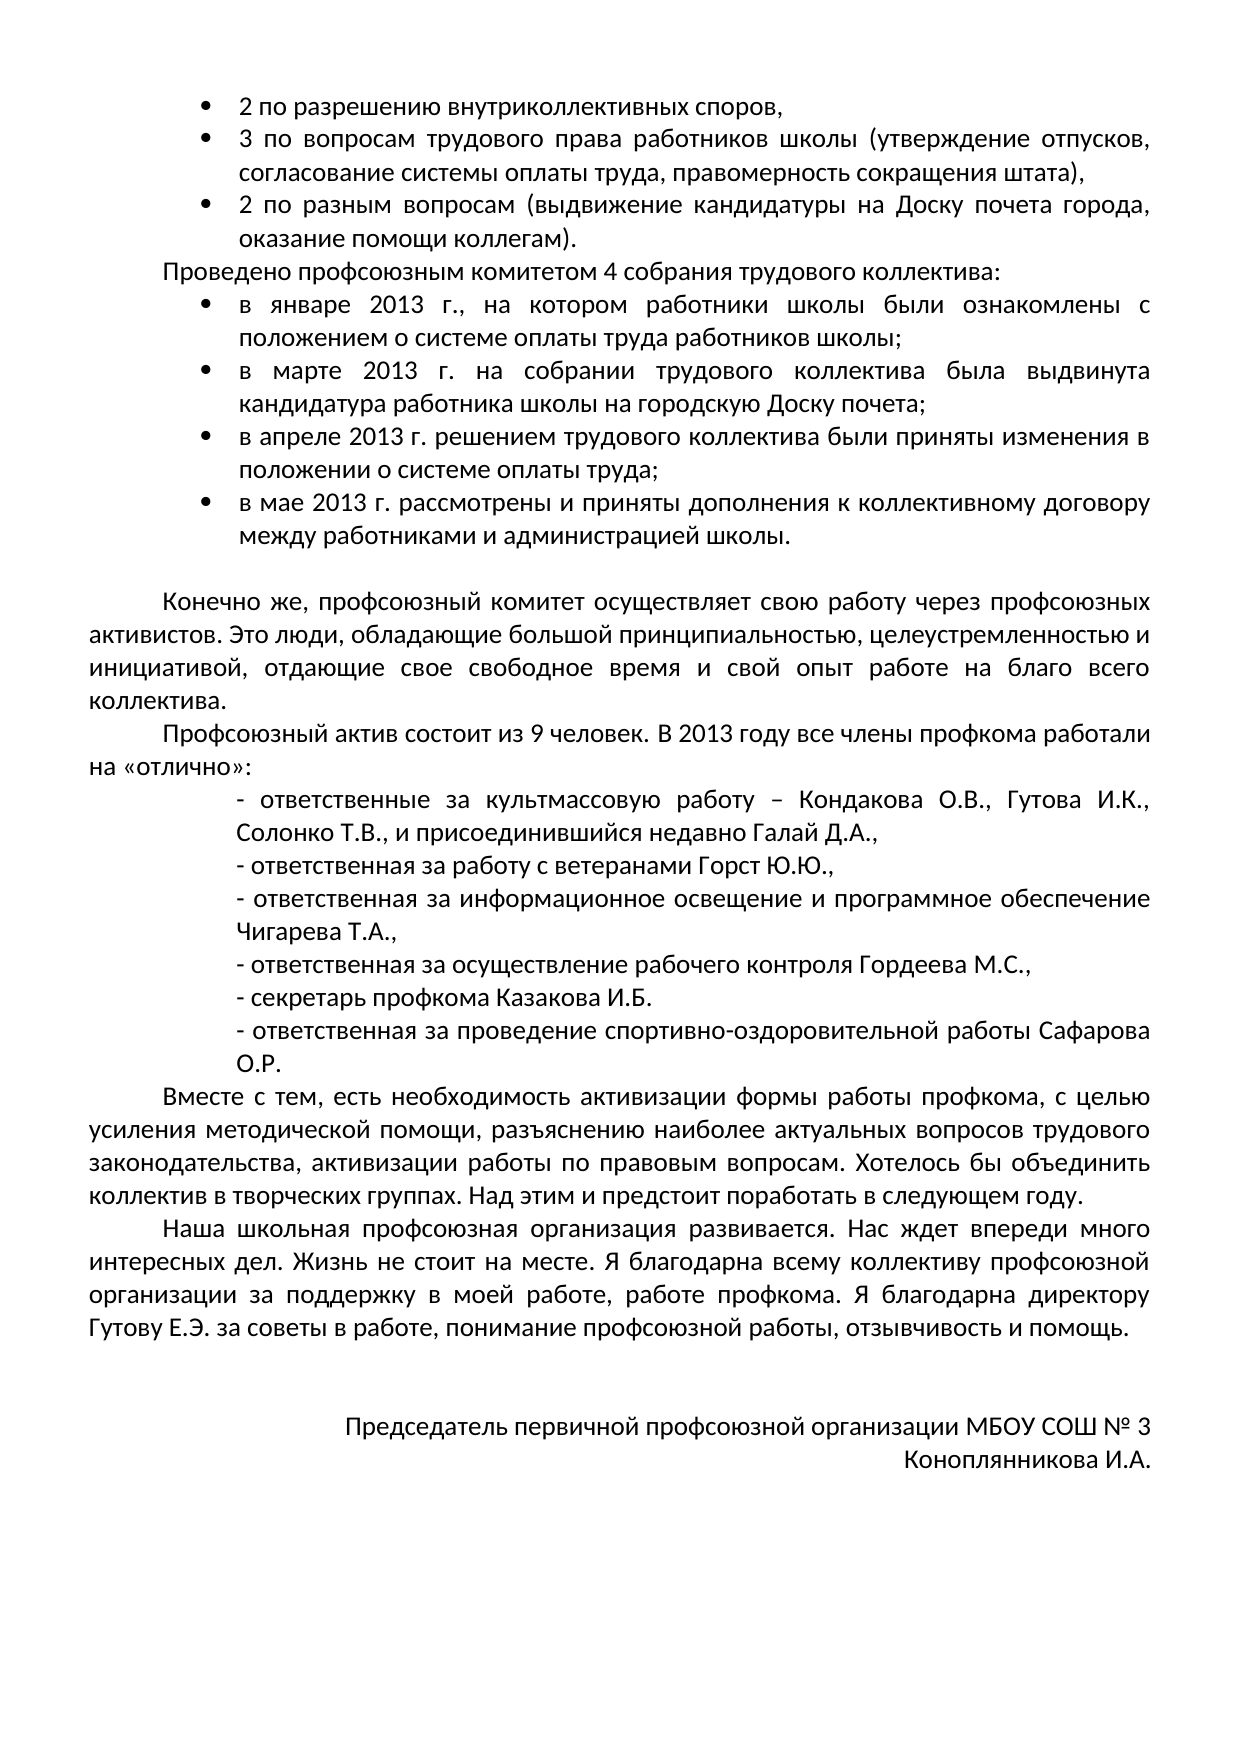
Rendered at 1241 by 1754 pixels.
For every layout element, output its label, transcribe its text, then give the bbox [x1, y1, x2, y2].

list 3 по вопросам трудового права работников школы (утверждение отпусков, согласование системы оплаты труда, правомерность сокращения штата), [201, 122, 1152, 188]
text Вместе с тем, есть необходимость активизации формы работы профкома, с целью усиления методической помощи, разъяснению наиболее актуальных вопросов трудового законодательства, активизации работы по правовым вопросам. Хотелось бы объединить коллектив в творческих группах. Над этим и предстоит поработать в следующем году. [89, 1079, 1152, 1211]
list - ответственная за работу с ветеранами Горст Ю.Ю., [236, 848, 1152, 881]
text Конечно же, профсоюзный комитет осуществляет свою работу через профсоюзных активистов. Это люди, обладающие большой принципиальностью, целеустремленностью и инициативой, отдающие свое свободное время и свой опыт работе на благо всего коллектива. [89, 584, 1152, 716]
list 2 по разным вопросам (выдвижение кандидатуры на Доску почета города, оказание помощи коллегам). [201, 188, 1152, 254]
list в январе 2013 г., на котором работники школы были ознакомлены с положением о системе оплаты труда работников школы; [201, 287, 1152, 353]
list в апреле 2013 г. решением трудового коллектива были приняты изменения в положении о системе оплаты труда; [201, 419, 1152, 485]
text Наша школьная профсоюзная организация развивается. Нас ждет впереди много интересных дел. Жизнь не стоит на месте. Я благодарна всему коллективу профсоюзной организации за поддержку в моей работе, работе профкома. Я благодарна директору Гутову Е.Э. за советы в работе, понимание профсоюзной работы, отзывчивость и помощь. [89, 1211, 1152, 1343]
list в мае 2013 г. рассмотрены и приняты дополнения к коллективному договору между работниками и администрацией школы. [201, 485, 1152, 551]
list - секретарь профкома Казакова И.Б. [236, 980, 1152, 1013]
text Профсоюзный актив состоит из 9 человек. В 2013 году все члены профкома работали на «отлично»: [89, 716, 1152, 782]
list - ответственная за осуществление рабочего контроля Гордеева М.С., [236, 947, 1152, 980]
list - ответственные за культмассовую работу – Кондакова О.В., Гутова И.К., Солонко Т.В., и присоединившийся недавно Галай Д.А., [236, 782, 1152, 848]
list в марте 2013 г. на собрании трудового коллектива была выдвинута кандидатура работника школы на городскую Доску почета; [201, 353, 1152, 419]
text Проведено профсоюзным комитетом 4 собрания трудового коллектива: [89, 254, 1152, 287]
text Председатель первичной профсоюзной организации МБОУ СОШ № 3 [89, 1409, 1152, 1442]
list - ответственная за информационное освещение и программное обеспечение Чигарева Т.А., [236, 881, 1152, 947]
list - ответственная за проведение спортивно-оздоровительной работы Сафарова О.Р. [236, 1013, 1152, 1079]
text Коноплянникова И.А. [89, 1442, 1152, 1476]
list 2 по разрешению внутриколлективных споров, [201, 89, 1152, 122]
